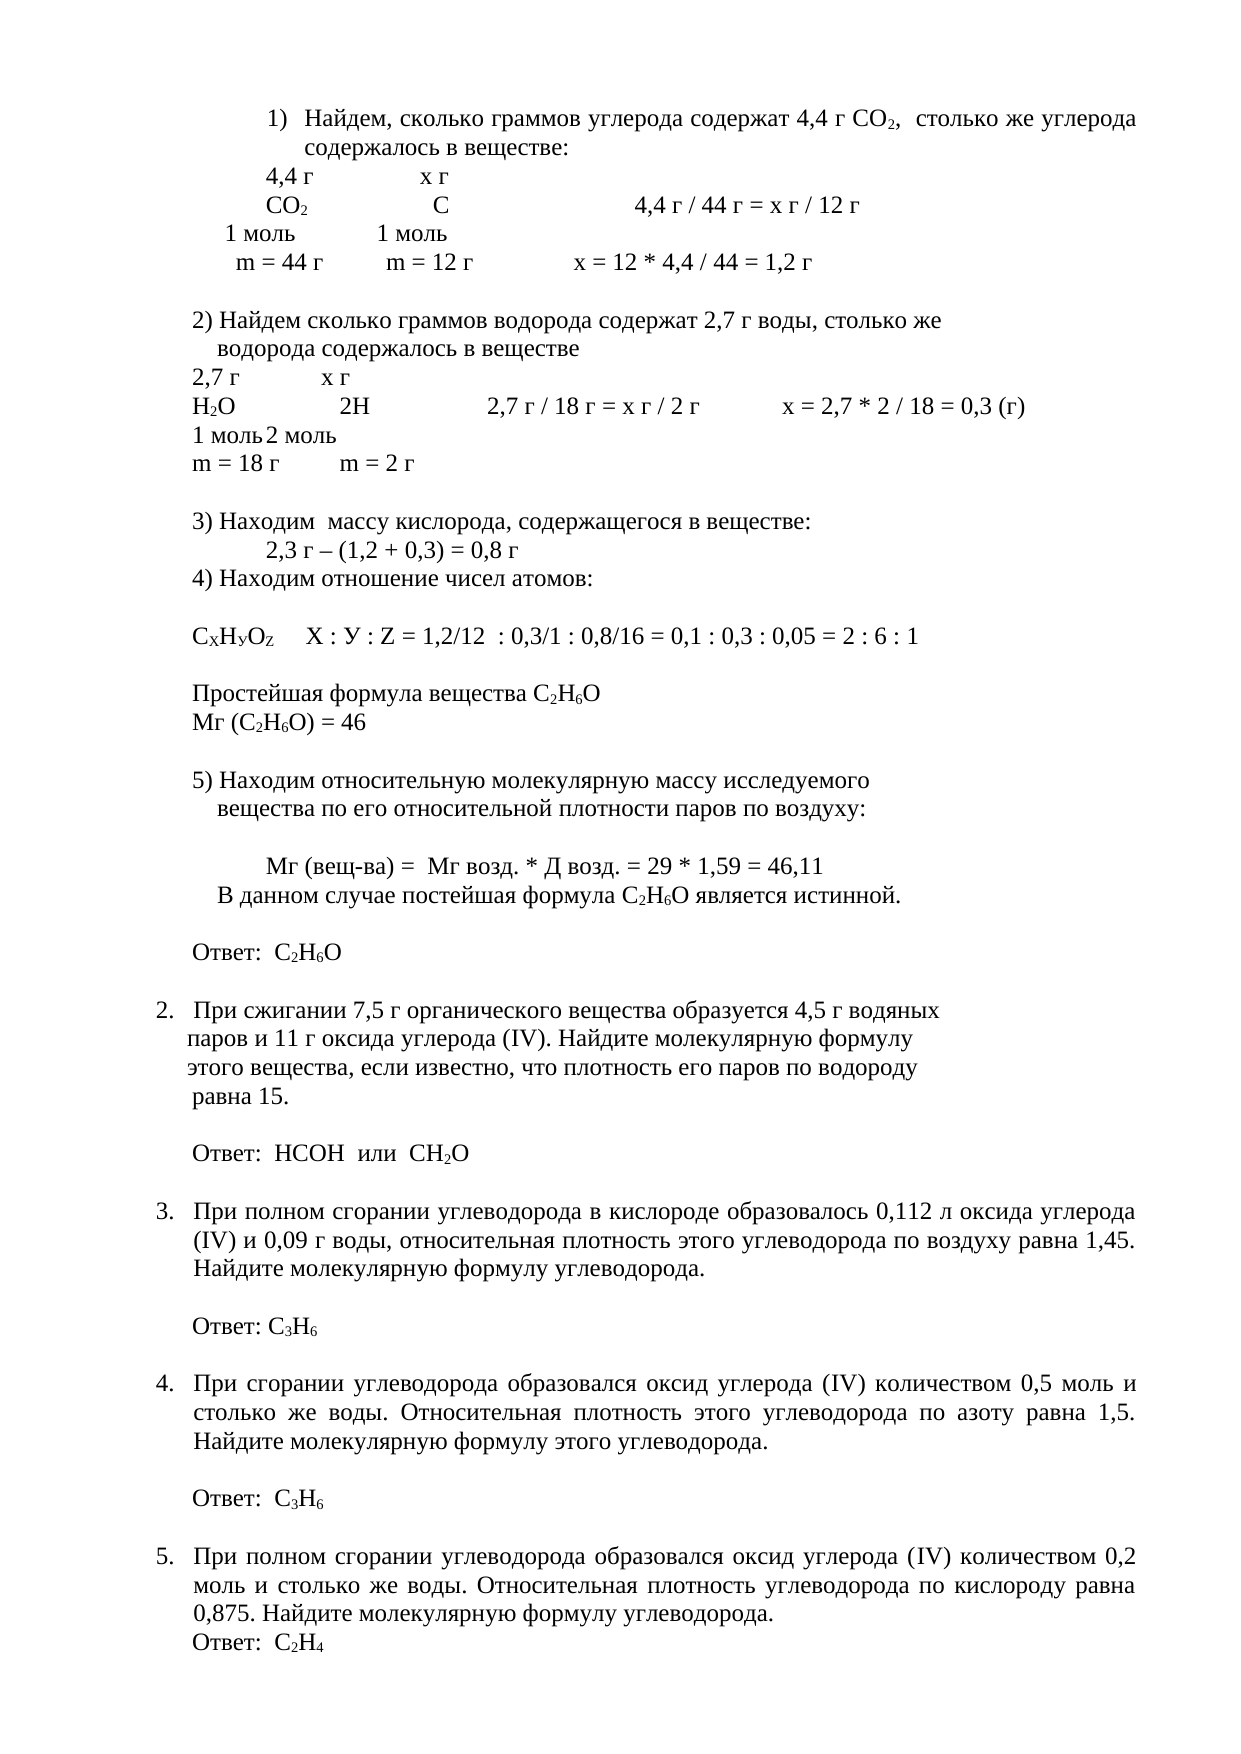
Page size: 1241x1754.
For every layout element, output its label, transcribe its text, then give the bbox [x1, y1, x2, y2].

text Ответ: НСОН или СН2О [156, 1138, 1137, 1167]
text Простейшая формула вещества С2Н6О [118, 678, 1137, 707]
text 3) Находим массу кислорода, содержащегося в веществе: [118, 506, 1137, 535]
text m = 44 г m = 12 г х = 12 * 4,4 / 44 = 1,2 г [118, 247, 1137, 276]
text водорода содержалось в веществе [118, 333, 1137, 362]
list При полном сгорании углеводорода образовался оксид углерода (IV) количеством 0,2 моль и столько же воды. Относительная плотность углеводорода по кислороду равна 0,875. Найдите молекулярную формулу углеводорода. [156, 1541, 1137, 1627]
text Ответ: С2Н4 [118, 1627, 1137, 1656]
text Н2О 2Н 2,7 г / 18 г = х г / 2 г х = 2,7 * 2 / 18 = 0,3 (г) [118, 391, 1137, 420]
text Mг (C2H6O) = 46 [118, 707, 1137, 736]
text 1 моль 2 моль [118, 420, 1137, 448]
text В данном случае постейшая формула С2Н6О является истинной. [118, 880, 1137, 908]
list При сжигании 7,5 г органического вещества образуется 4,5 г водяных [156, 995, 1137, 1023]
text этого вещества, если известно, что плотность его паров по водороду [156, 1052, 1137, 1081]
list При полном сгорании углеводорода в кислороде образовалось 0,112 л оксида углерода (IV) и 0,09 г воды, относительная плотность этого углеводорода по воздуху равна 1,45. Найдите молекулярную формулу углеводорода. [156, 1196, 1137, 1282]
text m = 18 г m = 2 г [118, 448, 1137, 477]
text Ответ: С3Н6 [118, 1311, 1137, 1340]
list При сгорании углеводорода образовался оксид углерода (IV) количеством 0,5 моль и столько же воды. Относительная плотность этого углеводорода по азоту равна 1,5. Найдите молекулярную формулу этого углеводорода. [156, 1368, 1137, 1455]
text вещества по его относительной плотности паров по воздуху: [118, 793, 1137, 822]
text паров и 11 г оксида углерода (IV). Найдите молекулярную формулу [156, 1023, 1137, 1052]
text 2) Найдем сколько граммов водорода содержат 2,7 г воды, столько же [118, 305, 1137, 333]
list Найдем, сколько граммов углерода содержат 4,4 г СО2, столько же углерода содержалось в веществе: [267, 103, 1137, 161]
text 4,4 г х г [118, 161, 1137, 190]
text СХНУОZ Х : У : Z = 1,2/12 : 0,3/1 : 0,8/16 = 0,1 : 0,3 : 0,05 = 2 : 6 : 1 [118, 621, 1137, 650]
text СО2 С 4,4 г / 44 г = х г / 12 г [118, 190, 1137, 218]
text 2,7 г х г [118, 362, 1137, 391]
text 4) Находим отношение чисел атомов: [118, 563, 1137, 592]
text Ответ: С2Н6О [118, 937, 1137, 966]
text 2,3 г – (1,2 + 0,3) = 0,8 г [118, 535, 1137, 563]
text Ответ: С3Н6 [118, 1483, 1137, 1512]
text Mг (вещ-ва) = Мг возд. * Д возд. = 29 * 1,59 = 46,11 [118, 851, 1137, 880]
text 1 моль 1 моль [118, 218, 1137, 247]
text равна 15. [156, 1081, 1137, 1110]
text 5) Находим относительную молекулярную массу исследуемого [118, 765, 1137, 793]
